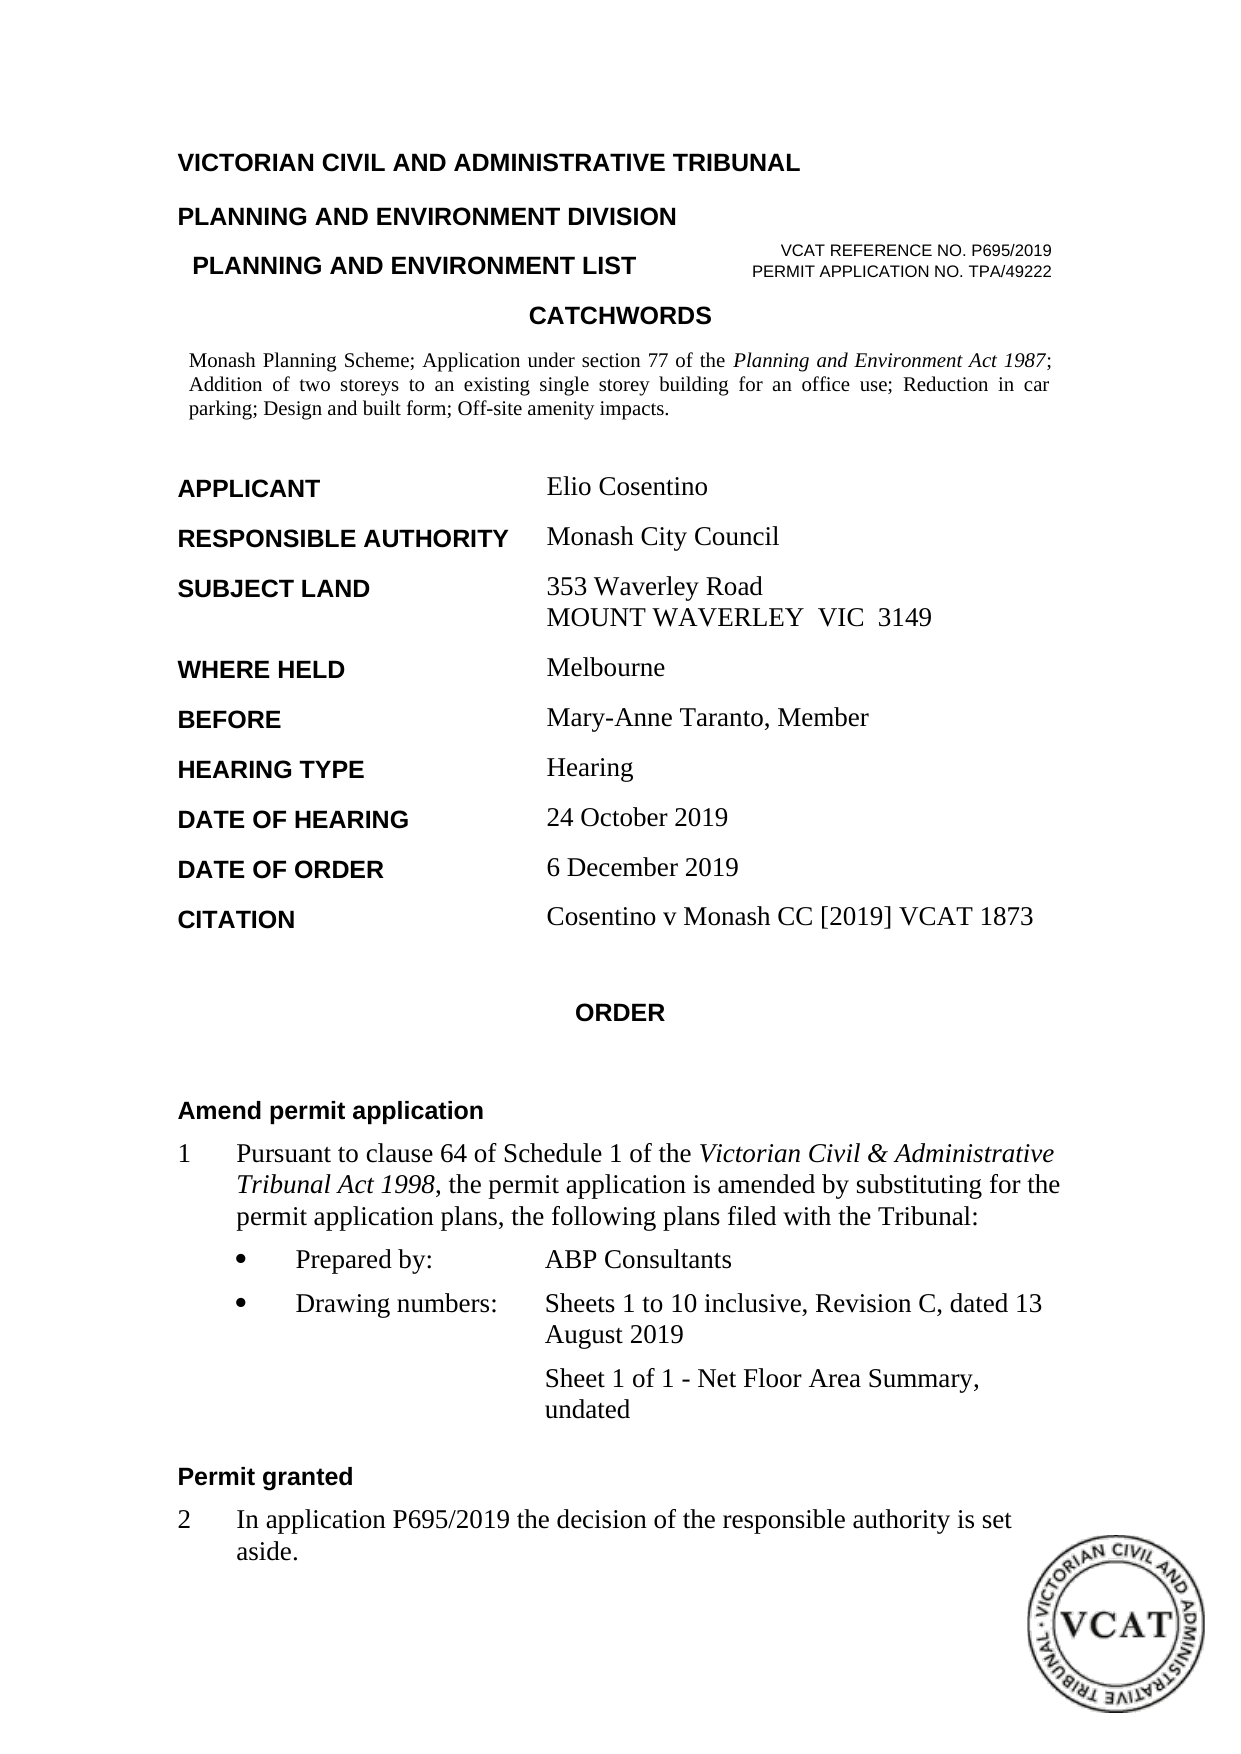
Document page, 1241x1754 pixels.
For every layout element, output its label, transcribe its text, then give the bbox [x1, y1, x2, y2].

table_cell SUBJECT LAND [166, 562, 535, 643]
table_header vcat reference No. P695/2019 Permit Application no. TPA/49222 [664, 239, 1063, 288]
table_cell Hearing [535, 743, 1052, 792]
table_cell DATE OF ORDER [166, 842, 535, 892]
table_cell BEFORE [166, 693, 535, 742]
table_cell Cosentino v Monash CC [2019] VCAT 1873 [535, 892, 1052, 942]
table_header planning and environment LIST [177, 239, 664, 288]
table_header Prepared by: [166, 1243, 533, 1287]
title planning and environment DIVISION [177, 201, 1063, 230]
table_cell responsible authority [166, 512, 535, 562]
table_cell Monash City Council [535, 512, 1052, 562]
table_cell Sheets 1 to 10 inclusive, Revision C, dated 13 August 2019 Sheet 1 of 1 - Net Floor Area Summary, undated [533, 1287, 1074, 1437]
table_cell Mary-Anne Taranto, Member [535, 693, 1052, 742]
table_cell DATE OF HEARING [166, 793, 535, 842]
table_cell CITATION [166, 892, 535, 942]
text Pursuant to clause 64 of Schedule 1 of the Victorian Civil & Administrative Tribunal Act 1998, the permit application is amended by substituting for the permit application plans, the following plans filed with the Tribunal: [177, 1137, 1063, 1231]
table_cell CATCHWORDS [177, 288, 1063, 338]
table_cell HEARING TYPE [166, 743, 535, 792]
table_cell 6 December 2019 [535, 842, 1052, 892]
table_cell WHERE HELD [166, 643, 535, 693]
subtitle Amend permit application [177, 1096, 1063, 1124]
subtitle Order [177, 998, 1063, 1027]
table_cell 24 October 2019 [535, 793, 1052, 842]
title VICTORIAN CIVIL AND ADMINISTRATIVE TRIBUNAL [177, 148, 1063, 176]
table_header Elio Cosentino [535, 462, 1052, 512]
table_cell Monash Planning Scheme; Application under section 77 of the Planning and Environment Act 1987; Addition of two storeys to an existing single storey building for an office use; Reduction in car parking; Design and built form; Off-site amenity impacts. [177, 338, 1063, 431]
table_header ABP Consultants [533, 1243, 1074, 1287]
table_cell Drawing numbers: [166, 1287, 533, 1437]
picture [1027, 1535, 1205, 1713]
text In application P695/2019 the decision of the responsible authority is set aside. [177, 1503, 1063, 1566]
table_cell Melbourne [535, 643, 1052, 693]
subtitle Permit granted [177, 1462, 1063, 1491]
table_header APPLICANT [166, 462, 535, 512]
table_cell 353 Waverley Road MOUNT WAVERLEY VIC 3149 [535, 562, 1052, 643]
